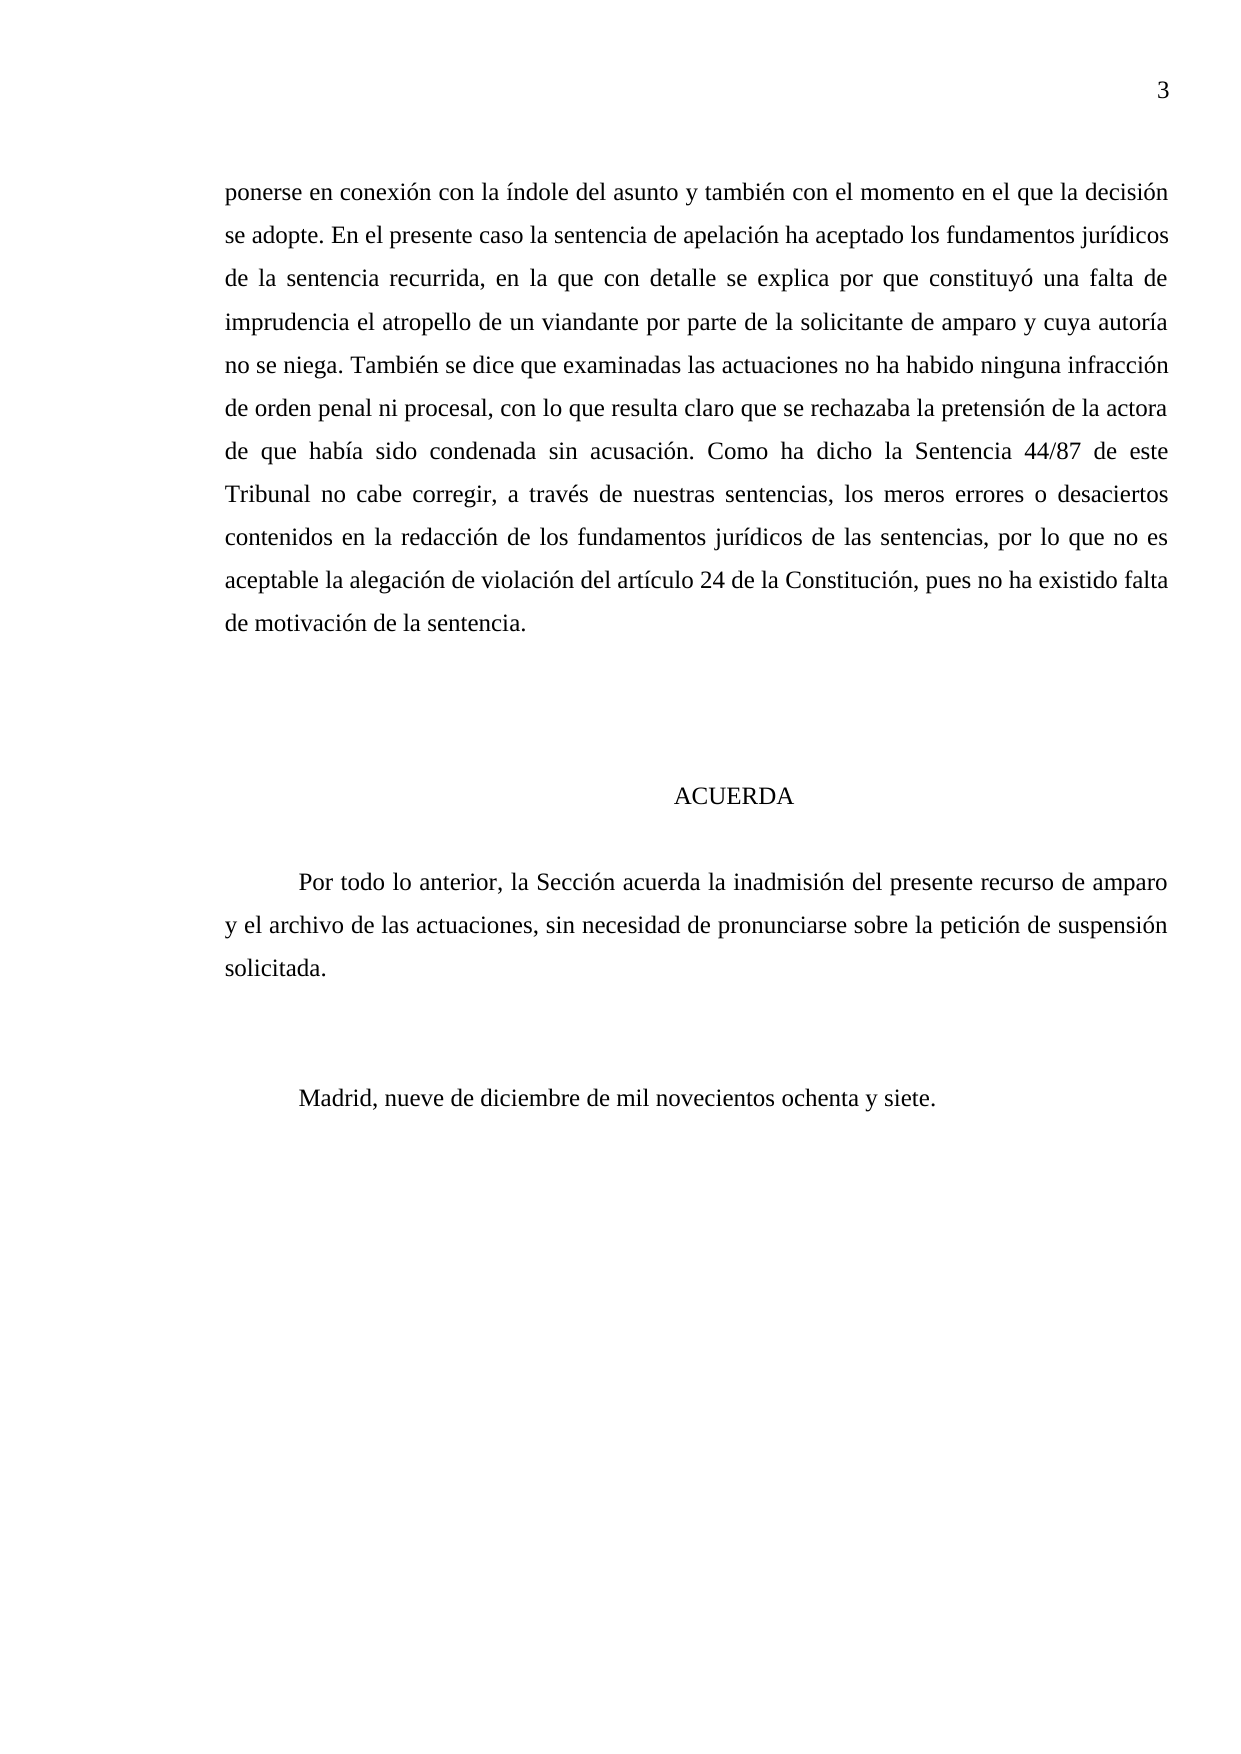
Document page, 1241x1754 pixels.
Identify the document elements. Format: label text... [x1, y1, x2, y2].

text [224, 177, 1169, 637]
text Por todo lo anterior, la Sección acuerda la inadmisión del presente recurso de amparo y el archivo de las actuaciones, sin necesidad de pronunciarse sobre la petición de suspensión solicitada. [224, 867, 1169, 982]
text ACUERDA [224, 781, 1169, 810]
text Madrid, nueve de diciembre de mil novecientos ochenta y siete. [224, 1083, 1169, 1112]
